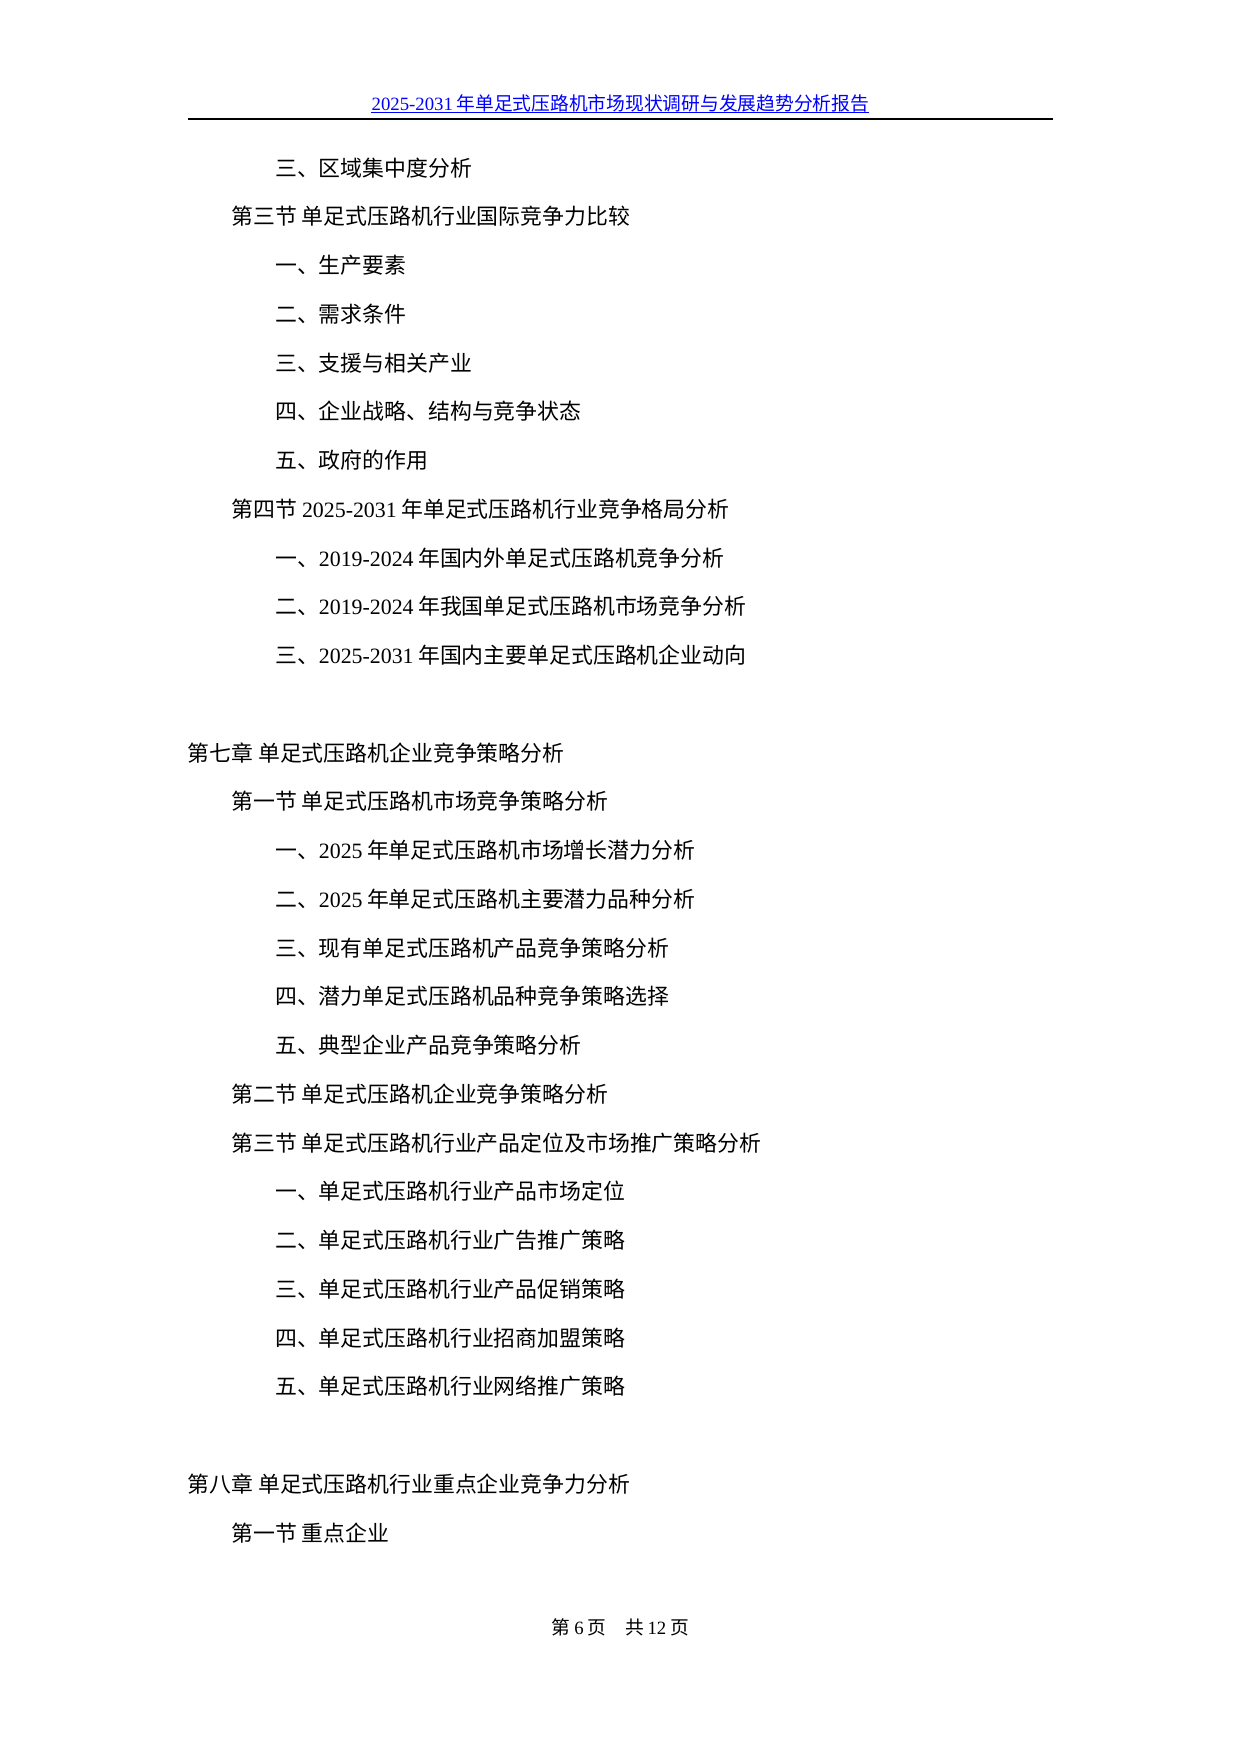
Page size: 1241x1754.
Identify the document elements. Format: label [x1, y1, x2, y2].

text [187, 150, 1053, 1548]
